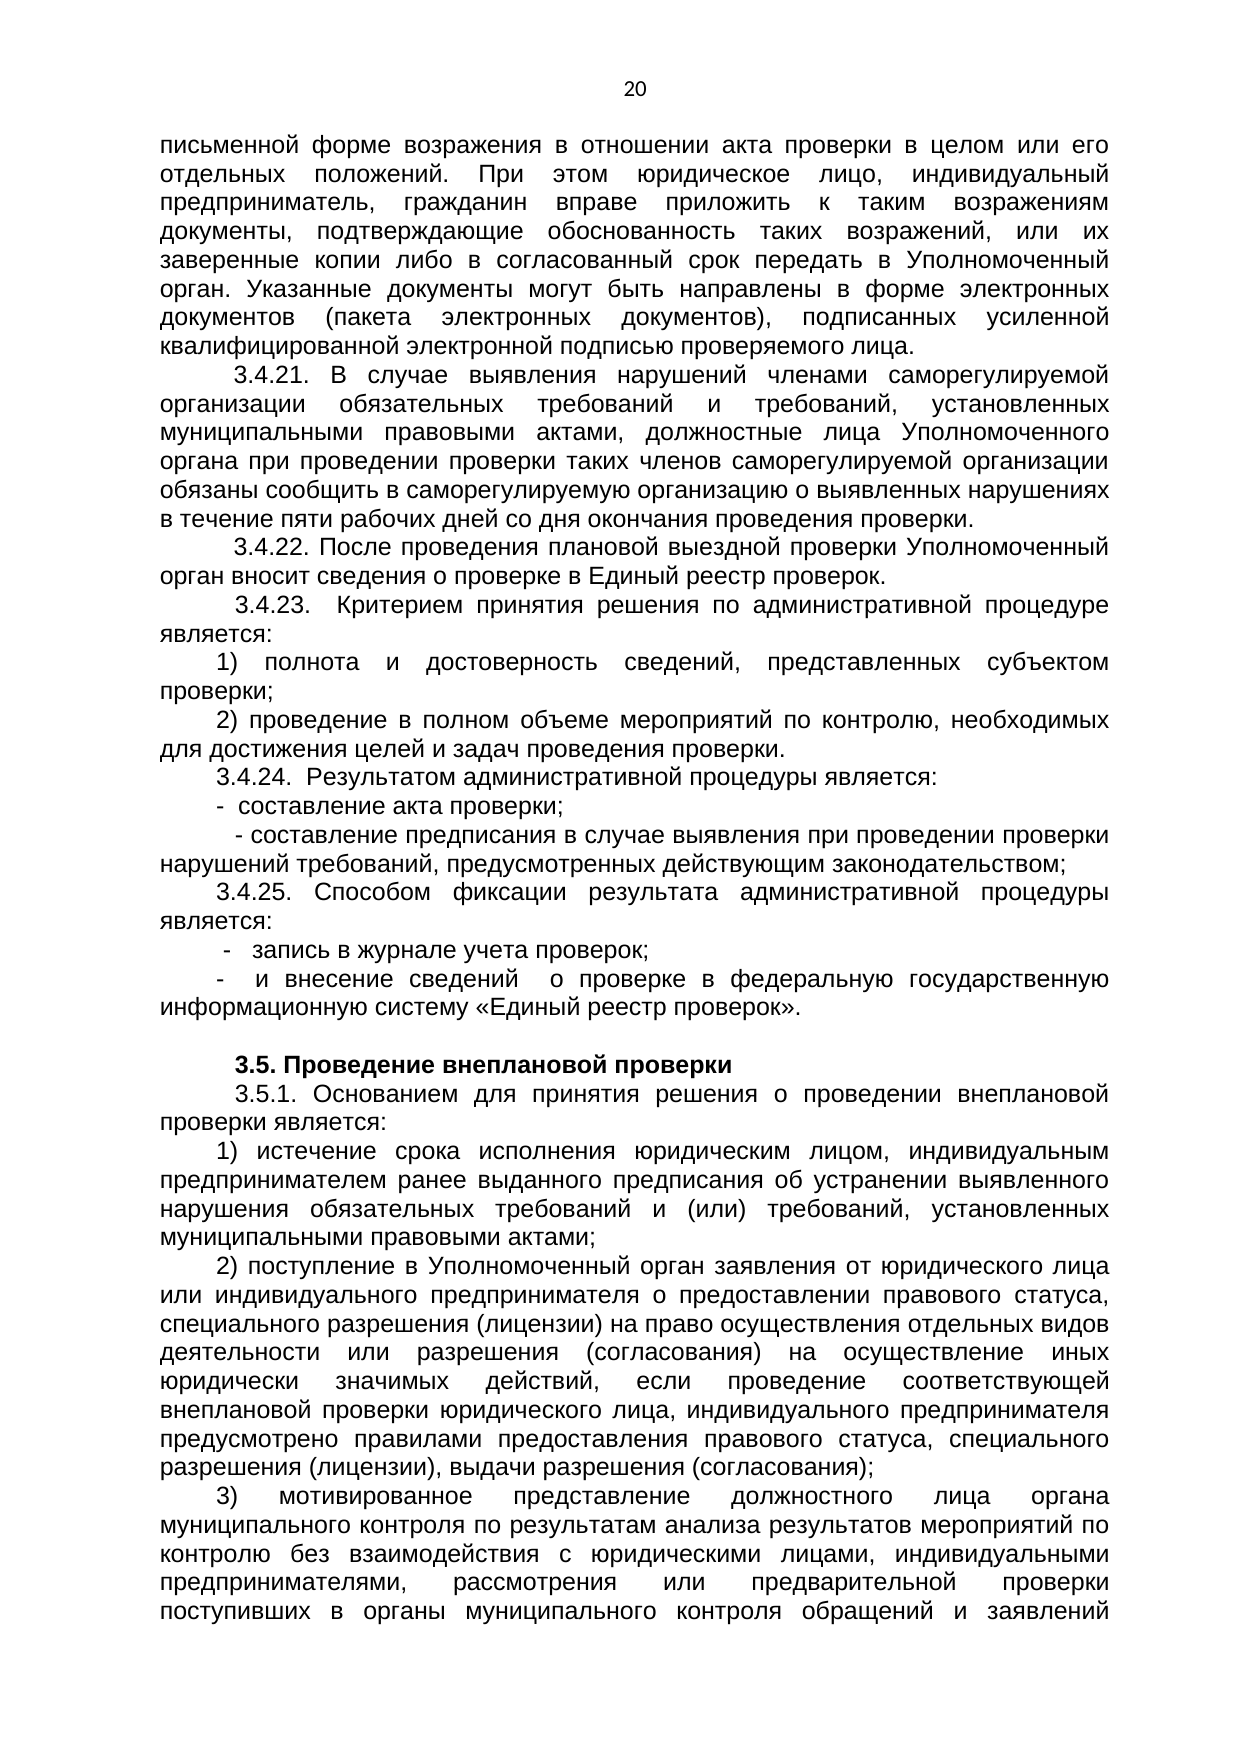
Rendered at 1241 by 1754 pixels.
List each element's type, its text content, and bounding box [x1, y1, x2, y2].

text 3.4.23. Критерием принятия решения по административной процедуре является: [159, 590, 1110, 647]
text 3.4.22. После проведения плановой выездной проверки Уполномоченный орган вносит сведения о проверке в Единый реестр проверок. [159, 532, 1110, 590]
text 3.4.21. В случае выявления нарушений членами саморегулируемой организации обязательных требований и требований, установленных муниципальными правовыми актами, должностные лица Уполномоченного органа при проведении проверки таких членов саморегулируемой организации обязаны сообщить в саморегулируемую организацию о выявленных нарушениях в течение пяти рабочих дней со дня окончания проведения проверки. [159, 360, 1110, 532]
text 3.4.25. Способом фиксации результата административной процедуры является: [159, 877, 1110, 935]
text 2) проведение в полном объеме мероприятий по контролю, необходимых для достижения целей и задач проведения проверки. [159, 705, 1110, 762]
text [159, 130, 1110, 360]
text - составление акта проверки; [159, 791, 1110, 820]
text 1) истечение срока исполнения юридическим лицом, индивидуальным предпринимателем ранее выданного предписания об устранении выявленного нарушения обязательных требований и (или) требований, установленных муниципальными правовыми актами; [159, 1136, 1110, 1251]
text 3.5. Проведение внеплановой проверки [159, 1050, 1110, 1079]
text 2) поступление в Уполномоченный орган заявления от юридического лица или индивидуального предпринимателя о предоставлении правового статуса, специального разрешения (лицензии) на право осуществления отдельных видов деятельности или разрешения (согласования) на осуществление иных юридически значимых действий, если проведение соответствующей внеплановой проверки юридического лица, индивидуального предпринимателя предусмотрено правилами предоставления правового статуса, специального разрешения (лицензии), выдачи разрешения (согласования); [159, 1251, 1110, 1481]
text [159, 1481, 1110, 1625]
text - составление предписания в случае выявления при проведении проверки нарушений требований, предусмотренных действующим законодательством; [159, 820, 1110, 877]
text 3.5.1. Основанием для принятия решения о проведении внеплановой проверки является: [159, 1079, 1110, 1136]
text - и внесение сведений о проверке в федеральную государственную информационную систему «Единый реестр проверок». [159, 964, 1110, 1021]
text 1) полнота и достоверность сведений, представленных субъектом проверки; [159, 647, 1110, 705]
text - запись в журнале учета проверок; [159, 935, 1110, 964]
text 3.4.24. Результатом административной процедуры является: [159, 762, 1110, 791]
